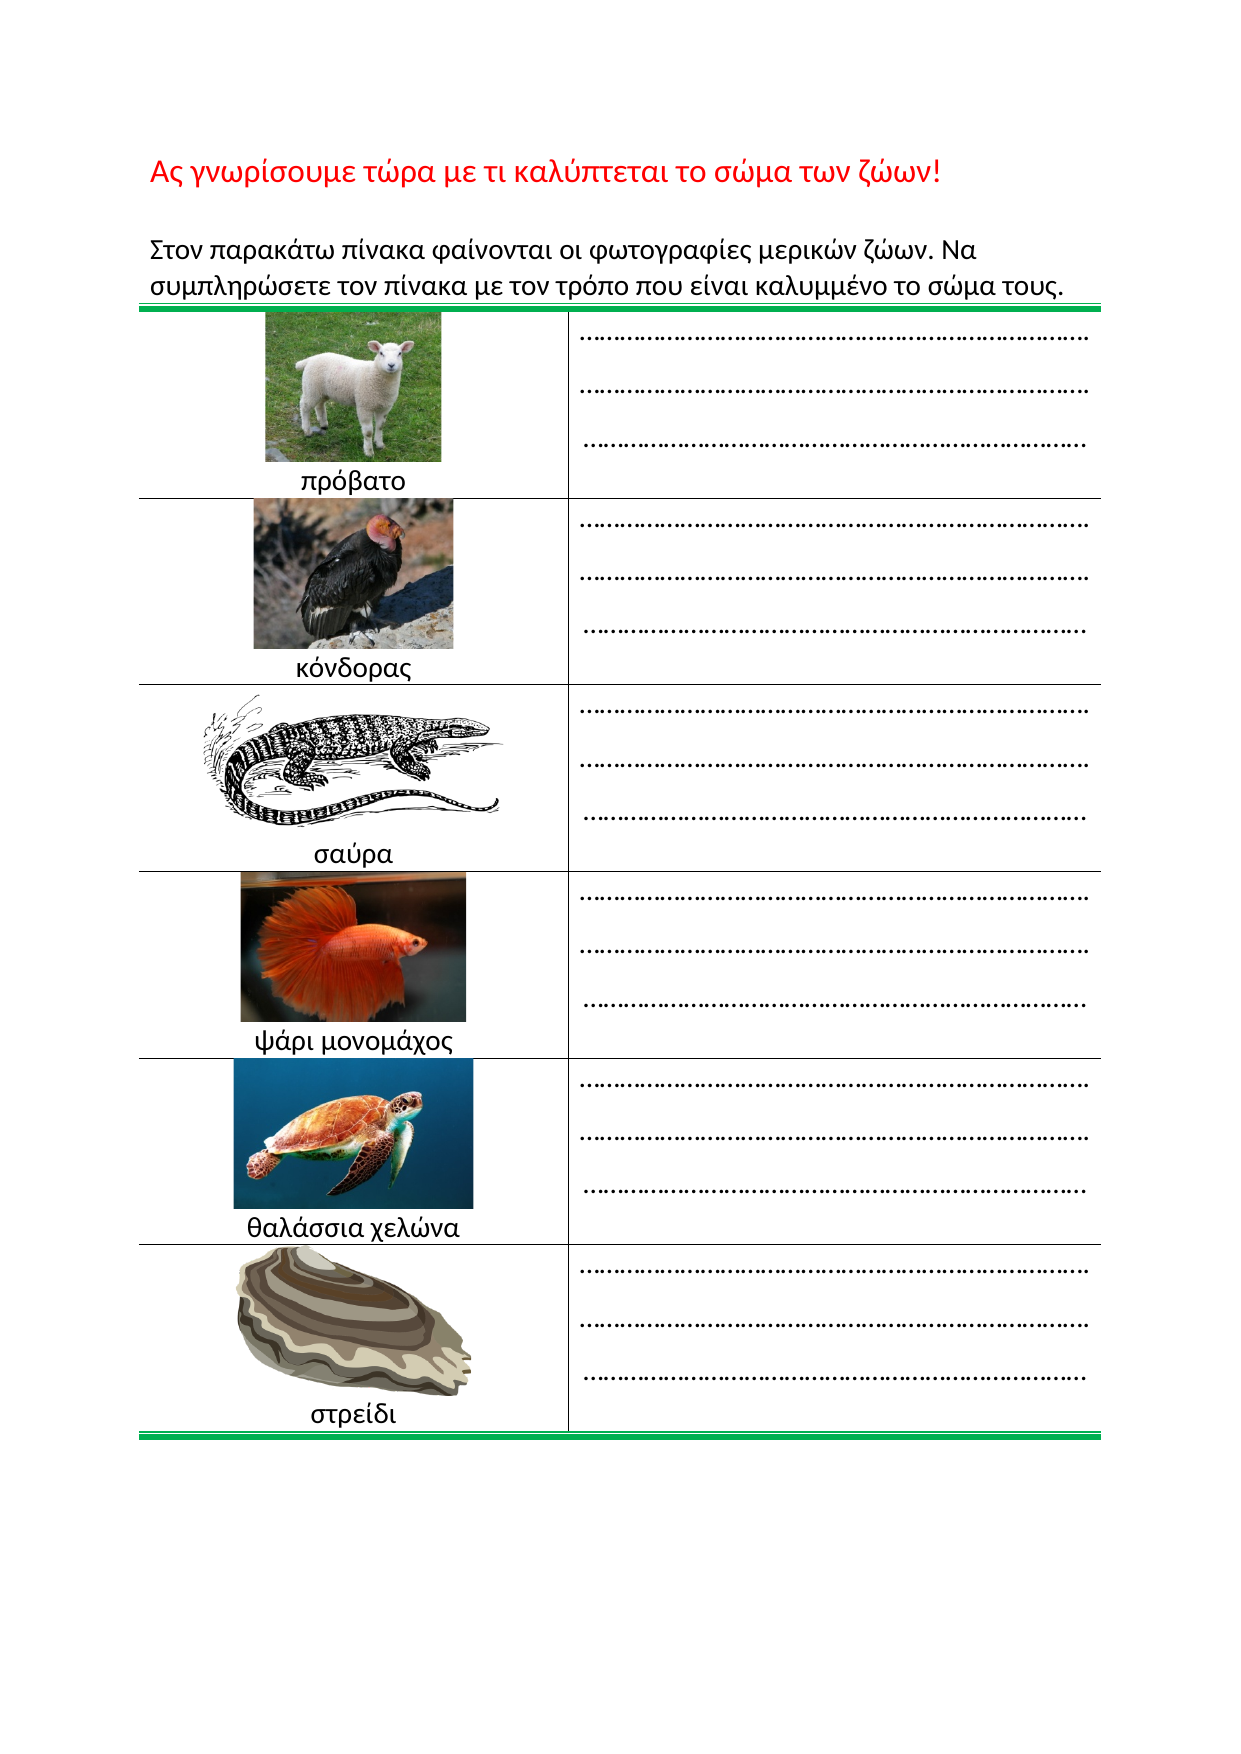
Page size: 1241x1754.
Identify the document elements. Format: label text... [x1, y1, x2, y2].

picture [240, 872, 467, 1022]
table_cell κόνδορας [139, 499, 568, 684]
picture [233, 1058, 474, 1209]
table_cell …………………………………………………………………. …………………………………………………………………. ………………………………………………………………… [569, 499, 1101, 684]
picture [322, 1073, 333, 1079]
text Ας γνωρίσουμε τώρα με τι καλύπτεται το σώμα των ζώων! [150, 150, 1090, 191]
table_cell …………………………………………………………………. …………………………………………………………………. ………………………………………………………………… [569, 1059, 1101, 1244]
table_cell ψάρι μονομάχος [139, 872, 568, 1058]
table_header …………………………………………………………………. …………………………………………………………………. ………………………………………………………………… [569, 312, 1101, 498]
table_cell σαύρα [139, 685, 568, 871]
picture [265, 312, 442, 462]
table_header πρόβατο [139, 312, 568, 498]
picture [235, 1245, 472, 1396]
picture [253, 498, 454, 649]
table_cell …………………………………………………………………. …………………………………………………………………. ………………………………………………………………… [569, 1245, 1101, 1431]
table_cell στρείδι [139, 1245, 568, 1431]
table_cell …………………………………………………………………. …………………………………………………………………. ………………………………………………………………… [569, 872, 1101, 1058]
table_cell …………………………………………………………………. …………………………………………………………………. ………………………………………………………………… [569, 685, 1101, 871]
picture [203, 685, 504, 836]
text Στον παρακάτω πίνακα φαίνονται οι φωτογραφίες μερικών ζώων. Να συμπληρώσετε τον πίνακα με τον τρόπο που είναι καλυμμένο το σώμα τους. [150, 231, 1090, 303]
table_cell θαλάσσια χελώνα [139, 1059, 568, 1244]
